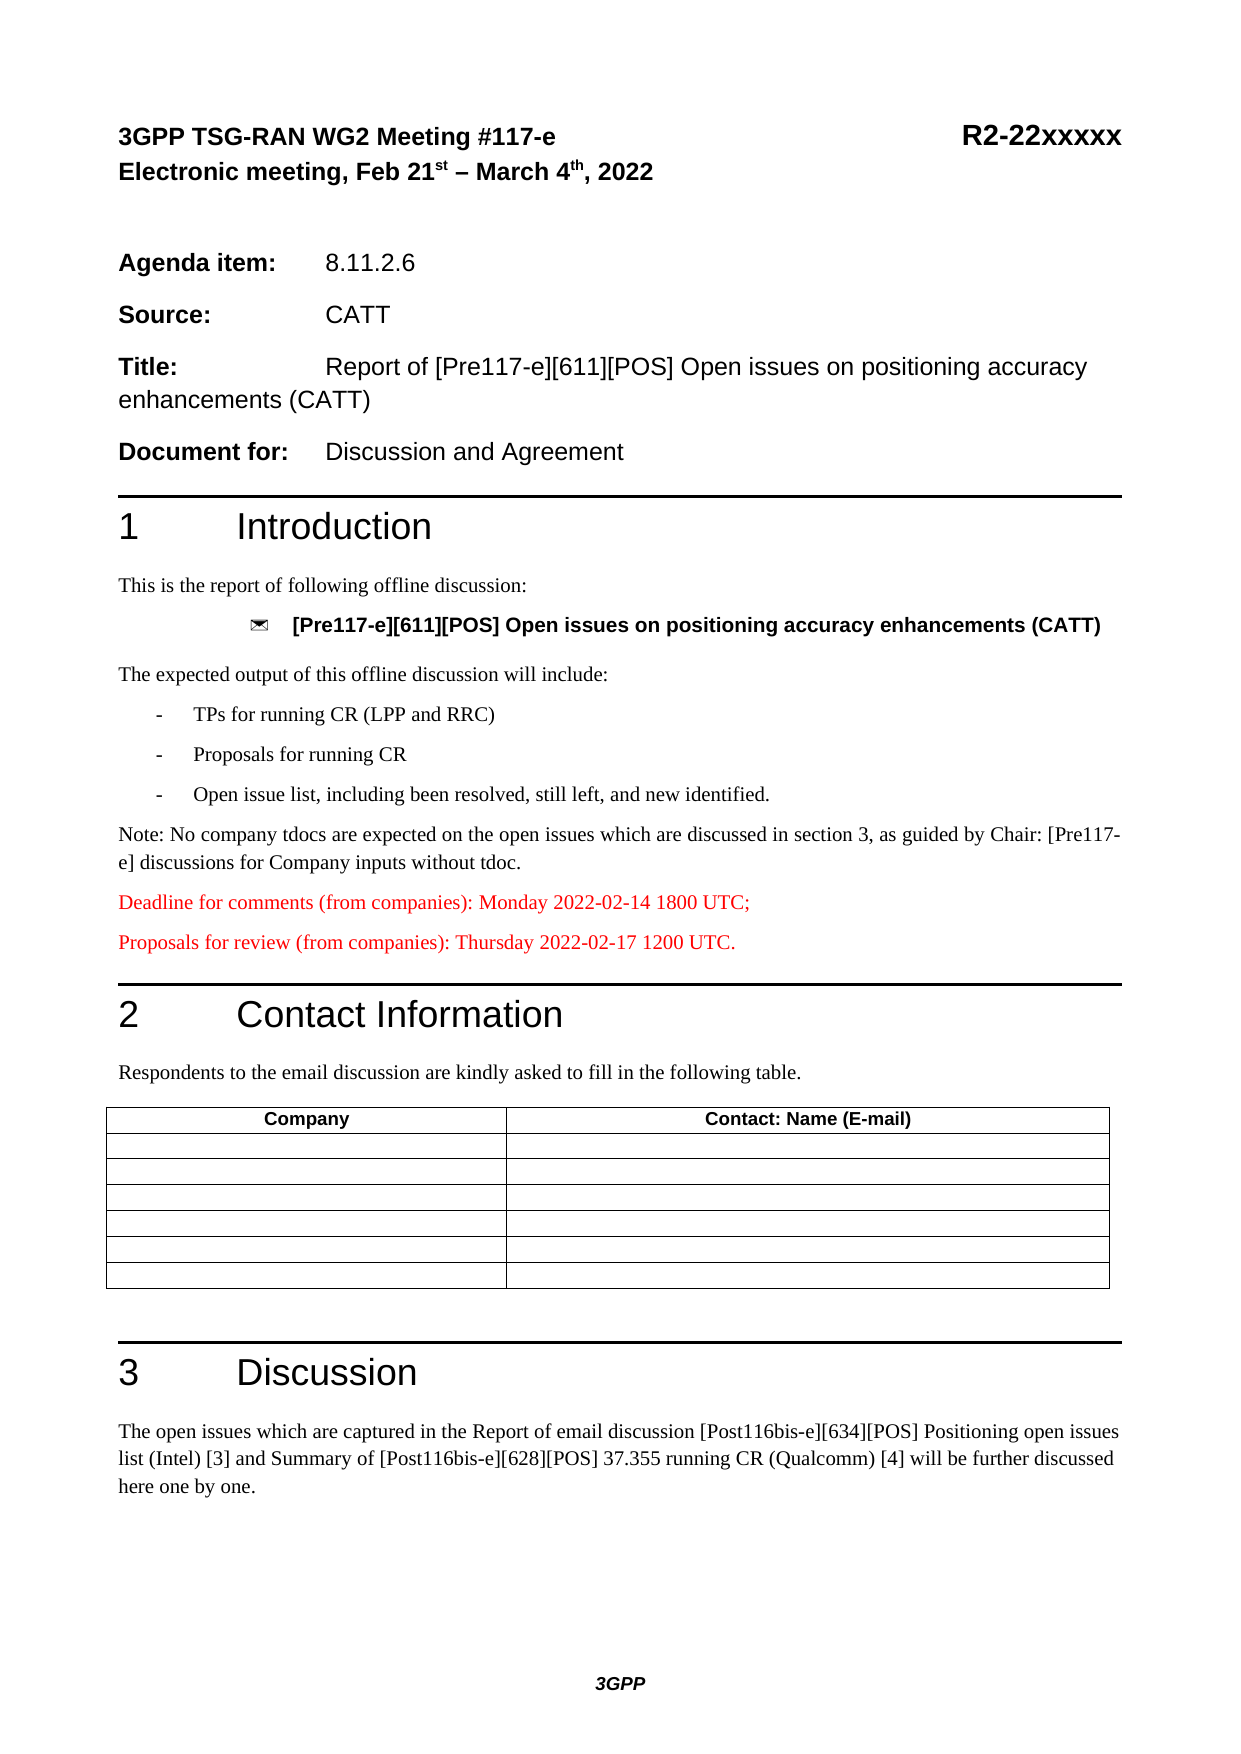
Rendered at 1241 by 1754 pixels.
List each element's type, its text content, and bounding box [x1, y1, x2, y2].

text Title: Report of [Pre117-e][611][POS] Open issues on positioning accuracy enhancements (CATT) [118, 352, 1122, 414]
text Document for: Discussion and Agreement [118, 437, 1122, 466]
table_cell [107, 1134, 506, 1158]
text Electronic meeting, Feb 21st – March 4th, 2022 [118, 157, 1122, 185]
list Open issue list, including been resolved, still left, and new identified. [156, 782, 1122, 806]
table_header Company [107, 1108, 506, 1132]
text Source: CATT [118, 300, 1122, 329]
table_header Contact: Name (E-mail) [507, 1108, 1109, 1132]
subtitle 1 Introduction [118, 498, 1122, 547]
text Agenda item: 8.11.2.6 [118, 248, 1122, 277]
table_cell [507, 1134, 1109, 1158]
list TPs for running CR (LPP and RRC) [156, 702, 1122, 726]
table_cell [107, 1237, 506, 1262]
table_cell [507, 1159, 1109, 1184]
text [Pre117-e][611][POS] Open issues on positioning accuracy enhancements (CATT) [249, 613, 1122, 637]
text Note: No company tdocs are expected on the open issues which are discussed in section 3, as guided by Chair: [Pre117-e] discussions for Company inputs without tdoc. [118, 822, 1122, 874]
text Respondents to the email discussion are kindly asked to fill in the following table. [118, 1060, 1122, 1084]
table_cell [107, 1185, 506, 1210]
text The expected output of this offline discussion will include: [118, 662, 1122, 686]
text Proposals for review (from companies): Thursday 2022-02-17 1200 UTC. [118, 930, 1122, 954]
list Proposals for running CR [156, 742, 1122, 766]
table_cell [107, 1211, 506, 1236]
subtitle 2 Contact Information [118, 986, 1122, 1035]
text 3GPP TSG-RAN WG2 Meeting #117-e R2-22xxxxx [118, 118, 1122, 152]
table_cell [507, 1237, 1109, 1262]
table_cell [507, 1185, 1109, 1210]
table_cell [507, 1211, 1109, 1236]
text Deadline for comments (from companies): Monday 2022-02-14 1800 UTC; [118, 890, 1122, 914]
text This is the report of following offline discussion: [118, 572, 1122, 597]
table_cell [507, 1263, 1109, 1287]
table_cell [107, 1159, 506, 1184]
table_cell [107, 1263, 506, 1287]
text The open issues which are captured in the Report of email discussion [Post116bis-e][634][POS] Positioning open issues list (Intel) [3] and Summary of [Post116bis-e][628][POS] 37.355 running CR (Qualcomm) [4] will be further discussed here one by one. [118, 1419, 1122, 1498]
subtitle 3 Discussion [118, 1344, 1122, 1393]
